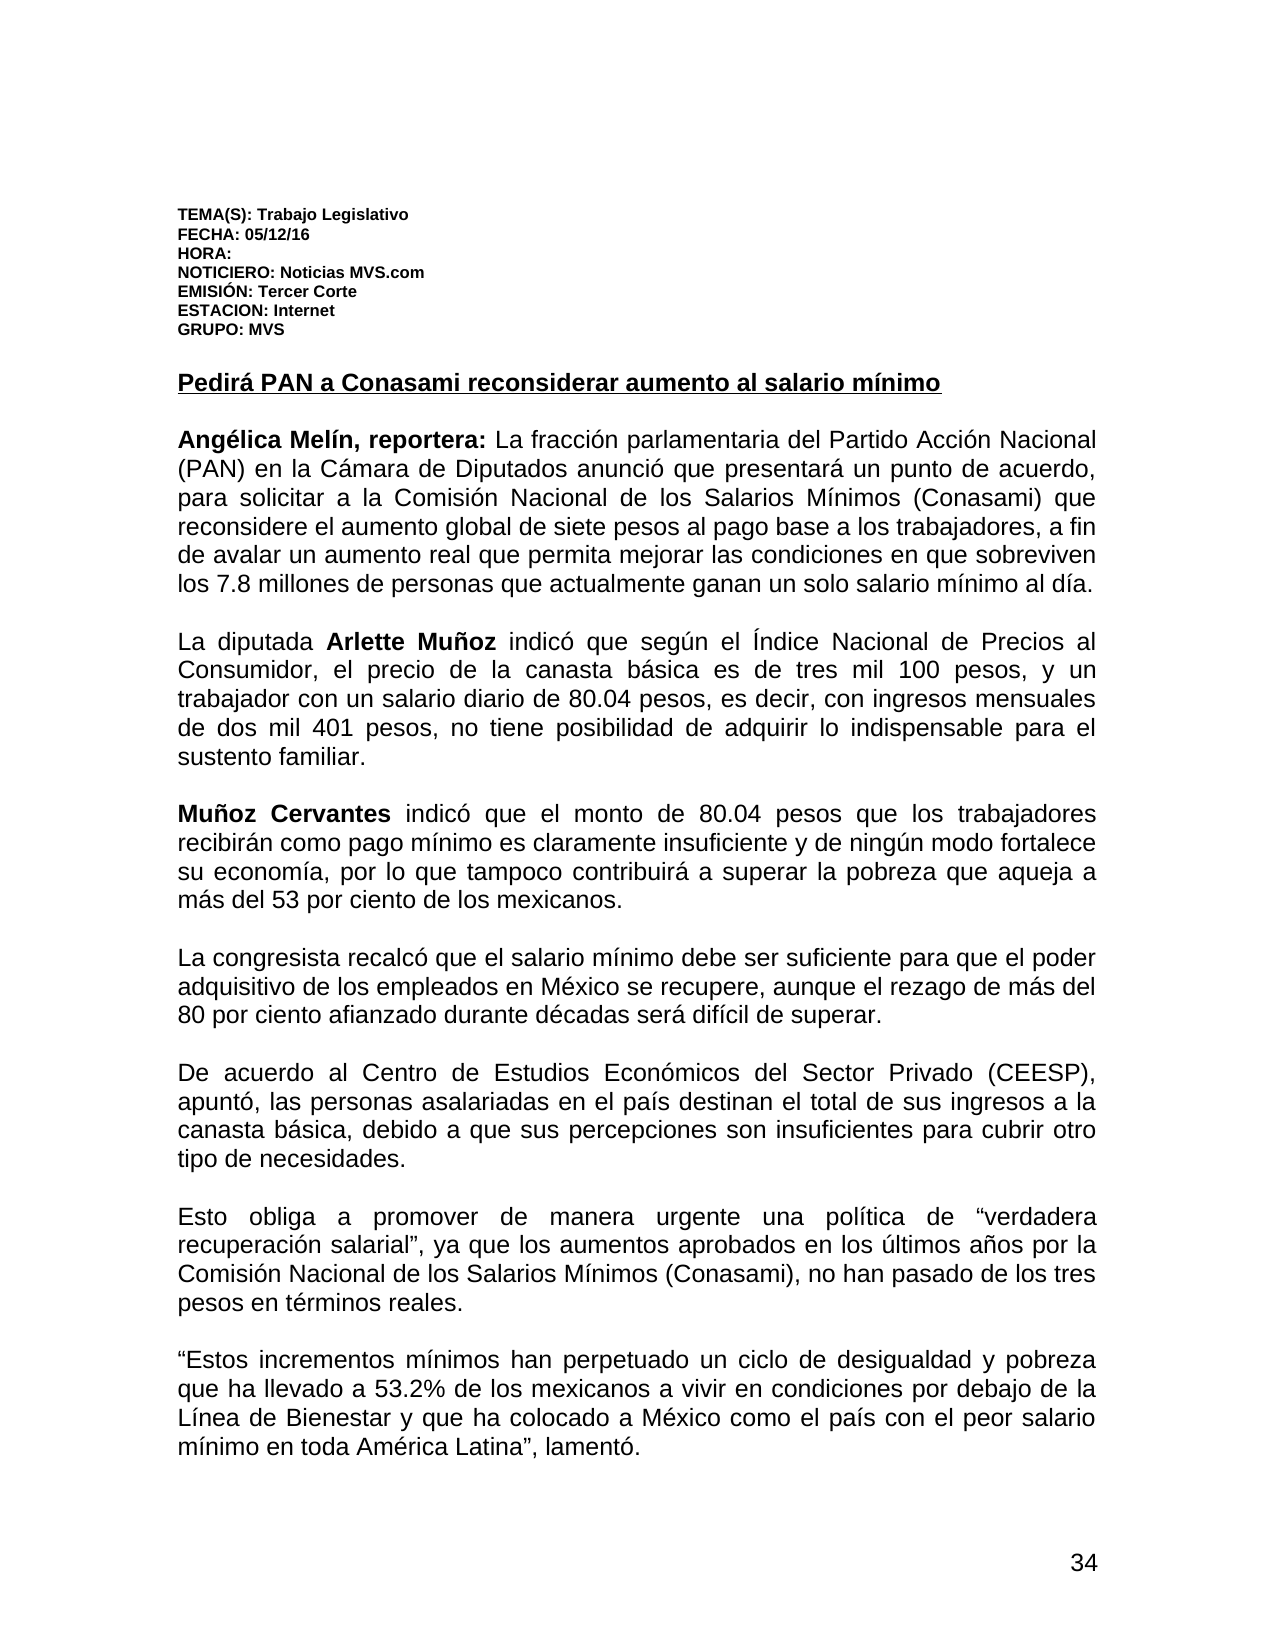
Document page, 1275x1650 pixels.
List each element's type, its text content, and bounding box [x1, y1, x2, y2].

text De acuerdo al Centro de Estudios Económicos del Sector Privado (CEESP), apuntó, las personas asalariadas en el país destinan el total de sus ingresos a la canasta básica, debido a que sus percepciones son insuficientes para cubrir otro tipo de necesidades. [177, 1058, 1098, 1173]
text La congresista recalcó que el salario mínimo debe ser suficiente para que el poder adquisitivo de los empleados en México se recupere, aunque el rezago de más del 80 por ciento afianzado durante décadas será difícil de superar. [177, 943, 1098, 1029]
text EMISIÓN: Tercer Corte [177, 282, 1098, 301]
text Pedirá PAN a Conasami reconsiderar aumento al salario mínimo [177, 368, 1098, 397]
text “Estos incrementos mínimos han perpetuado un ciclo de desigualdad y pobreza que ha llevado a 53.2% de los mexicanos a vivir en condiciones por debajo de la Línea de Bienestar y que ha colocado a México como el país con el peor salario mínimo en toda América Latina”, lamentó. [177, 1346, 1098, 1461]
text TEMA(S): Trabajo Legislativo [177, 205, 1098, 224]
text Esto obliga a promover de manera urgente una política de “verdadera recuperación salarial”, ya que los aumentos aprobados en los últimos años por la Comisión Nacional de los Salarios Mínimos (Conasami), no han pasado de los tres pesos en términos reales. [177, 1202, 1098, 1317]
text Angélica Melín, reportera: La fracción parlamentaria del Partido Acción Nacional (PAN) en la Cámara de Diputados anunció que presentará un punto de acuerdo, para solicitar a la Comisión Nacional de los Salarios Mínimos (Conasami) que reconsidere el aumento global de siete pesos al pago base a los trabajadores, a fin de avalar un aumento real que permita mejorar las condiciones en que sobreviven los 7.8 millones de personas que actualmente ganan un solo salario mínimo al día. [177, 426, 1098, 598]
text La diputada Arlette Muñoz indicó que según el Índice Nacional de Precios al Consumidor, el precio de la canasta básica es de tres mil 100 pesos, y un trabajador con un salario diario de 80.04 pesos, es decir, con ingresos mensuales de dos mil 401 pesos, no tiene posibilidad de adquirir lo indispensable para el sustento familiar. [177, 627, 1098, 771]
text ESTACION: Internet [177, 301, 1098, 320]
text NOTICIERO: Noticias MVS.com [177, 263, 1098, 282]
text GRUPO: MVS [177, 320, 1098, 339]
text HORA: [177, 243, 1098, 263]
text FECHA: 05/12/16 [177, 224, 1098, 243]
text Muñoz Cervantes indicó que el monto de 80.04 pesos que los trabajadores recibirán como pago mínimo es claramente insuficiente y de ningún modo fortalece su economía, por lo que tampoco contribuirá a superar la pobreza que aqueja a más del 53 por ciento de los mexicanos. [177, 799, 1098, 914]
